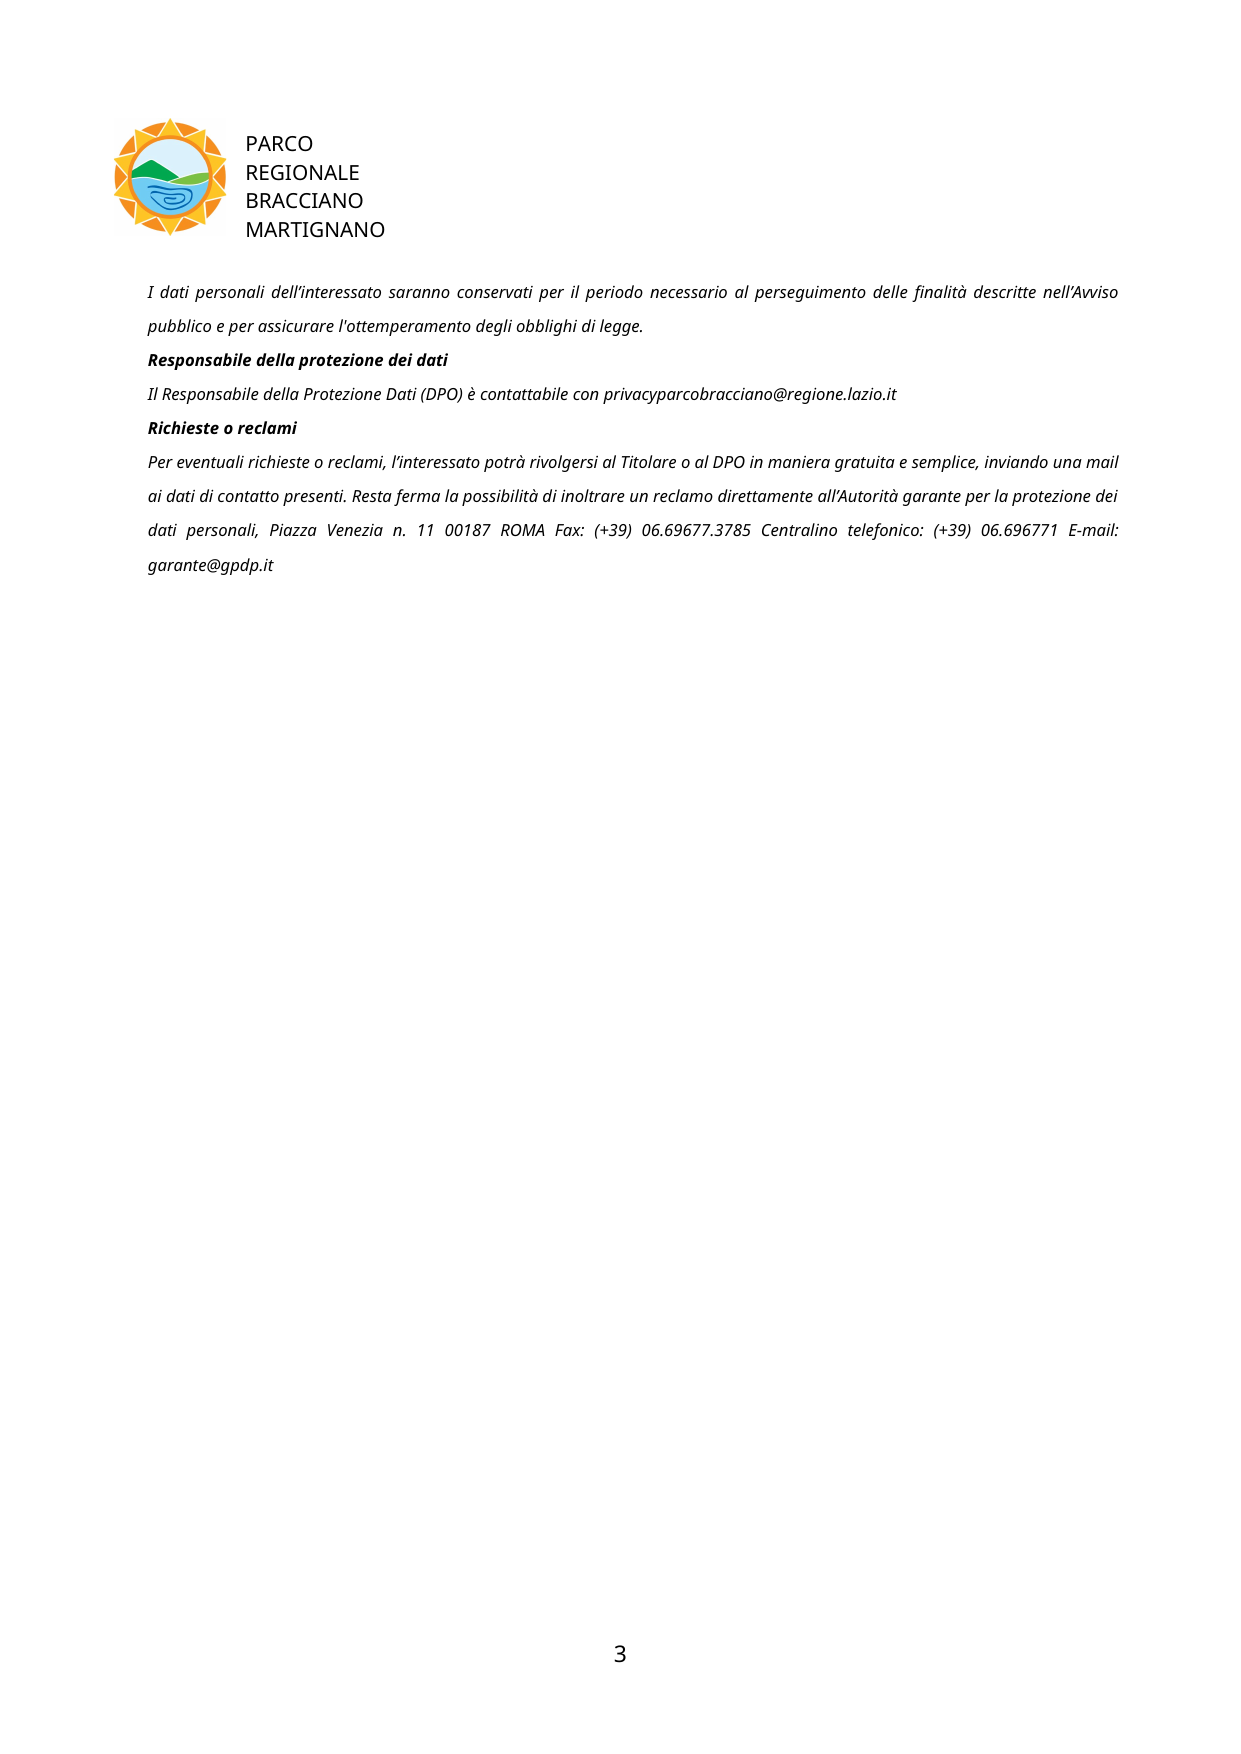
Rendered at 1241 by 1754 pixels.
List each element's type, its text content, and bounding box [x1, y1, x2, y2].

text Per eventuali richieste o reclami, l’interessato potrà rivolgersi al Titolare o al DPO in maniera gratuita e semplice, inviando una mail ai dati di contatto presenti. Resta ferma la possibilità di inoltrare un reclamo direttamente all’Autorità garante per la protezione dei dati personali, Piazza Venezia n. 11 00187 ROMA Fax: (+39) 06.69677.3785 Centralino telefonico: (+39) 06.696771 E-mail: garante@gpdp.it [148, 451, 1122, 576]
picture [113, 118, 227, 236]
text Il Responsabile della Protezione Dati (DPO) è contattabile con privacyparcobracciano@regione.lazio.it [148, 383, 1122, 406]
text Richieste o reclami [148, 417, 1122, 439]
text Responsabile della protezione dei dati [148, 349, 1122, 371]
text I dati personali dell’interessato saranno conservati per il periodo necessario al perseguimento delle finalità descritte nell’Avviso pubblico e per assicurare l'ottemperamento degli obblighi di legge. [148, 281, 1122, 337]
